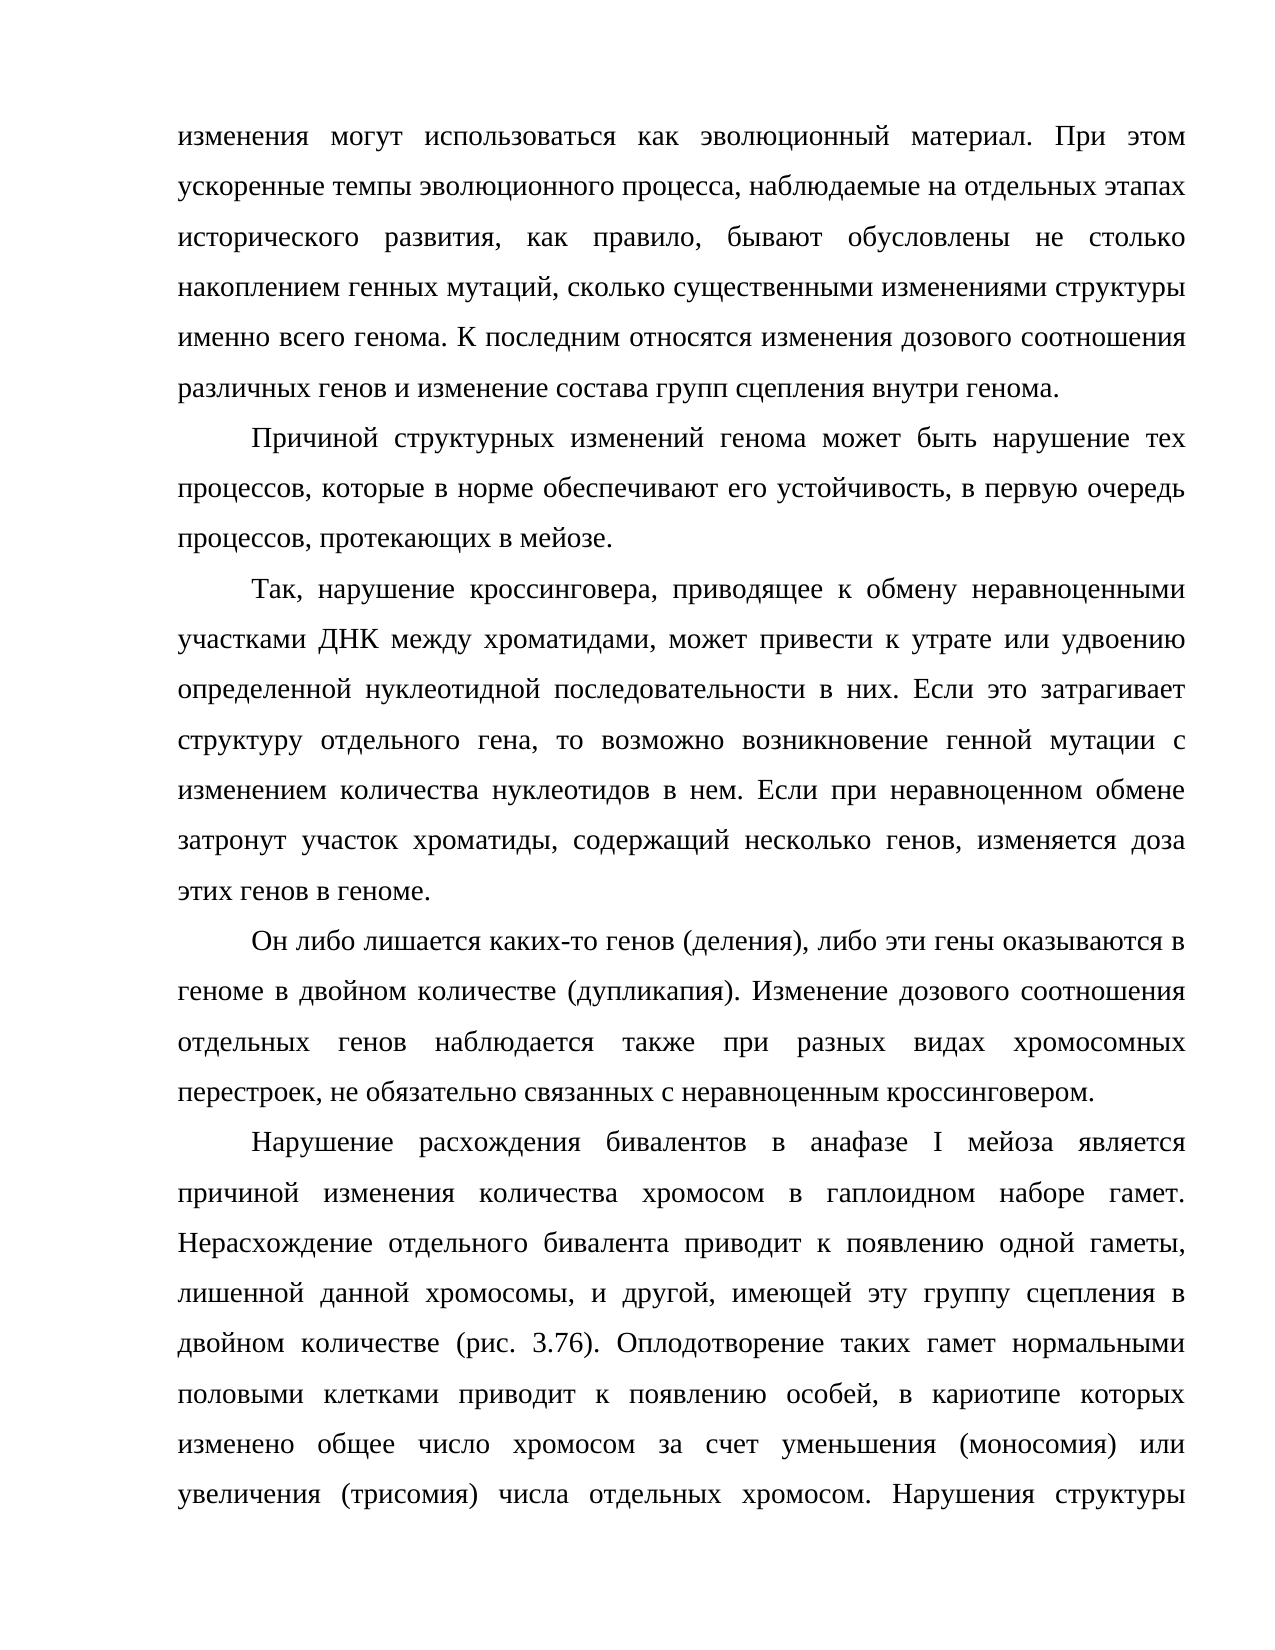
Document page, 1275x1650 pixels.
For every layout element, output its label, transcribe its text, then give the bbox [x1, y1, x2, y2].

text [177, 1124, 1186, 1510]
text Так, нарушение кроссинговера, приводящее к обмену неравноценными участками ДНК между хроматидами, может привести к утрате или удвоению определенной нуклеотидной последовательности в них. Если это затрагивает структуру отдельного гена, то возможно возникновение генной мутации с изменением количества нуклеотидов в нем. Если при неравноценном обмене затронут участок хроматиды, содержащий несколько генов, изменяется доза этих генов в геноме. [177, 571, 1186, 906]
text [177, 118, 1186, 403]
text Причиной структурных изменений генома может быть нарушение тех процессов, которые в норме обеспечивают его устойчивость, в первую очередь процессов, протекающих в мейозе. [177, 420, 1186, 554]
text Он либо лишается каких-то генов (деления), либо эти гены оказываются в геноме в двойном количестве (дупликапия). Изменение дозового соотношения отдельных генов наблюдается также при разных видах хромосомных перестроек, не обязательно связанных с неравноценным кроссинговером. [177, 923, 1186, 1108]
